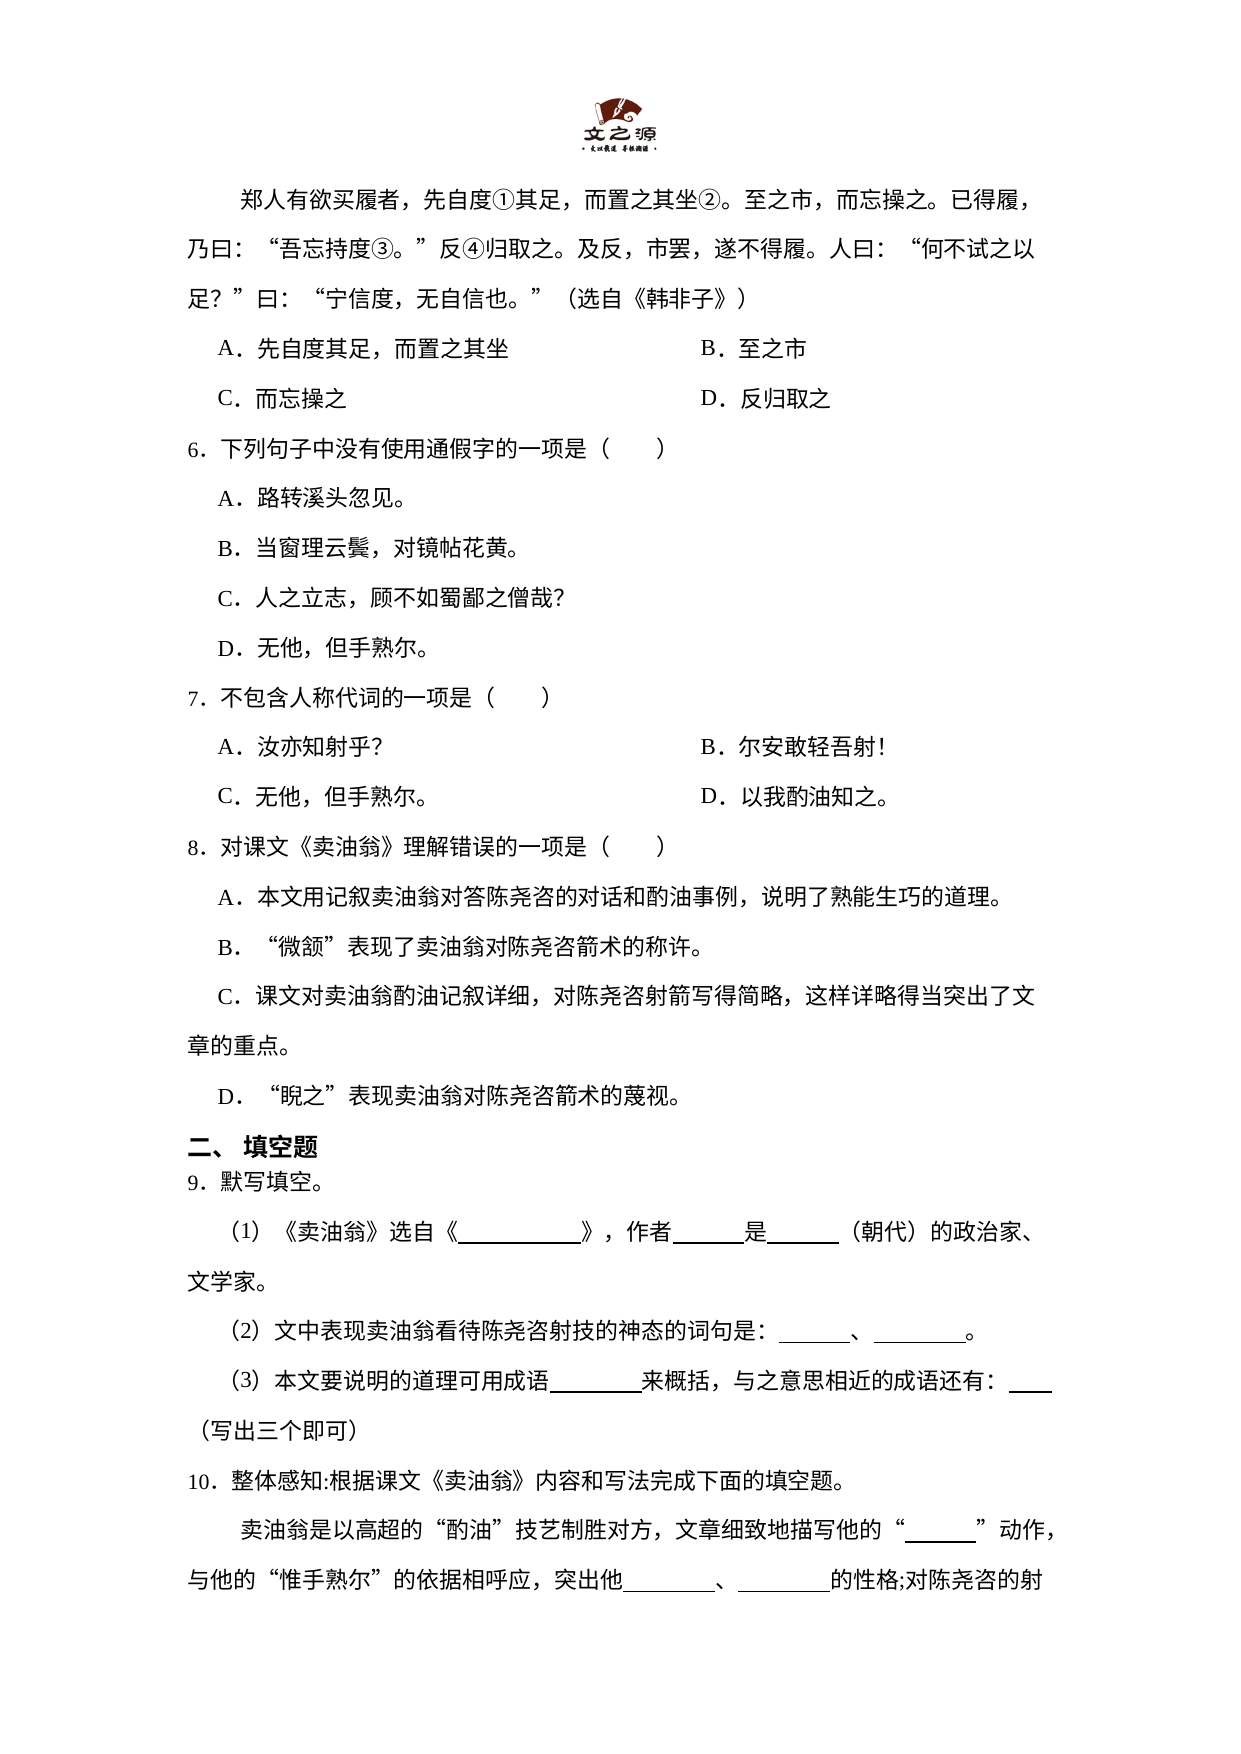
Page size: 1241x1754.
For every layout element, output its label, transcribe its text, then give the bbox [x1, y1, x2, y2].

text B．当窗理云鬓，对镜帖花黄。 [187, 530, 1053, 563]
text 郑人有欲买履者，先自度①其足，而置之其坐②。至之市，而忘操之。已得履，乃曰：“吾忘持度③。”反④归取之。及反，市罢，遂不得履。人曰：“何不试之以足？”曰：“宁信度，无自信也。”（选自《韩非子》） [187, 182, 1053, 314]
text 二、 填空题 [187, 1128, 1053, 1164]
text 7．不包含人称代词的一项是（ ） [187, 679, 1053, 713]
text B．“微颔”表现了卖油翁对陈尧咨箭术的称许。 [187, 928, 1053, 962]
text C．而忘操之 D．反归取之 [187, 381, 1053, 414]
text D．“睨之”表现卖油翁对陈尧咨箭术的蔑视。 [187, 1078, 1053, 1111]
text A．汝亦知射乎？ B．尔安敢轻吾射！ [187, 729, 1053, 762]
text C．课文对卖油翁酌油记叙详细，对陈尧咨射箭写得简略，这样详略得当突出了文章的重点。 [187, 978, 1053, 1061]
text （3）本文要说明的道理可用成语 来概括，与之意思相近的成语还有： （写出三个即可） [187, 1363, 1053, 1446]
text A．本文用记叙卖油翁对答陈尧咨的对话和酌油事例，说明了熟能生巧的道理。 [187, 879, 1053, 912]
text 8．对课文《卖油翁》理解错误的一项是（ ） [187, 829, 1053, 862]
text 卖油翁是以高超的“酌油”技艺制胜对方，文章细致地描写他的“ ”动作，与他的“惟手熟尔”的依据相呼应，突出他 、 的性格;对陈尧咨的射技，只用了“ ”一笔作交代，而对他的 性格，则作了较详的描写。 [187, 1512, 1053, 1595]
text D．无他，但手熟尔。 [187, 630, 1053, 663]
text 10．整体感知:根据课文《卖油翁》内容和写法完成下面的填空题。 [187, 1463, 1053, 1496]
text 9．默写填空。 [187, 1164, 1053, 1197]
text （2）文中表现卖油翁看待陈尧咨射技的神态的词句是： 、 。 [187, 1313, 1053, 1346]
picture [543, 75, 698, 180]
text （1）《卖油翁》选自《 》，作者 是 （朝代）的政治家、文学家。 [187, 1214, 1053, 1297]
text C．人之立志，顾不如蜀鄙之僧哉？ [187, 580, 1053, 613]
text A．路转溪头忽见。 [187, 480, 1053, 513]
text A．先自度其足，而置之其坐 B．至之市 [187, 331, 1053, 364]
text C．无他，但手熟尔。 D．以我酌油知之。 [187, 779, 1053, 812]
text 6．下列句子中没有使用通假字的一项是（ ） [187, 431, 1053, 464]
